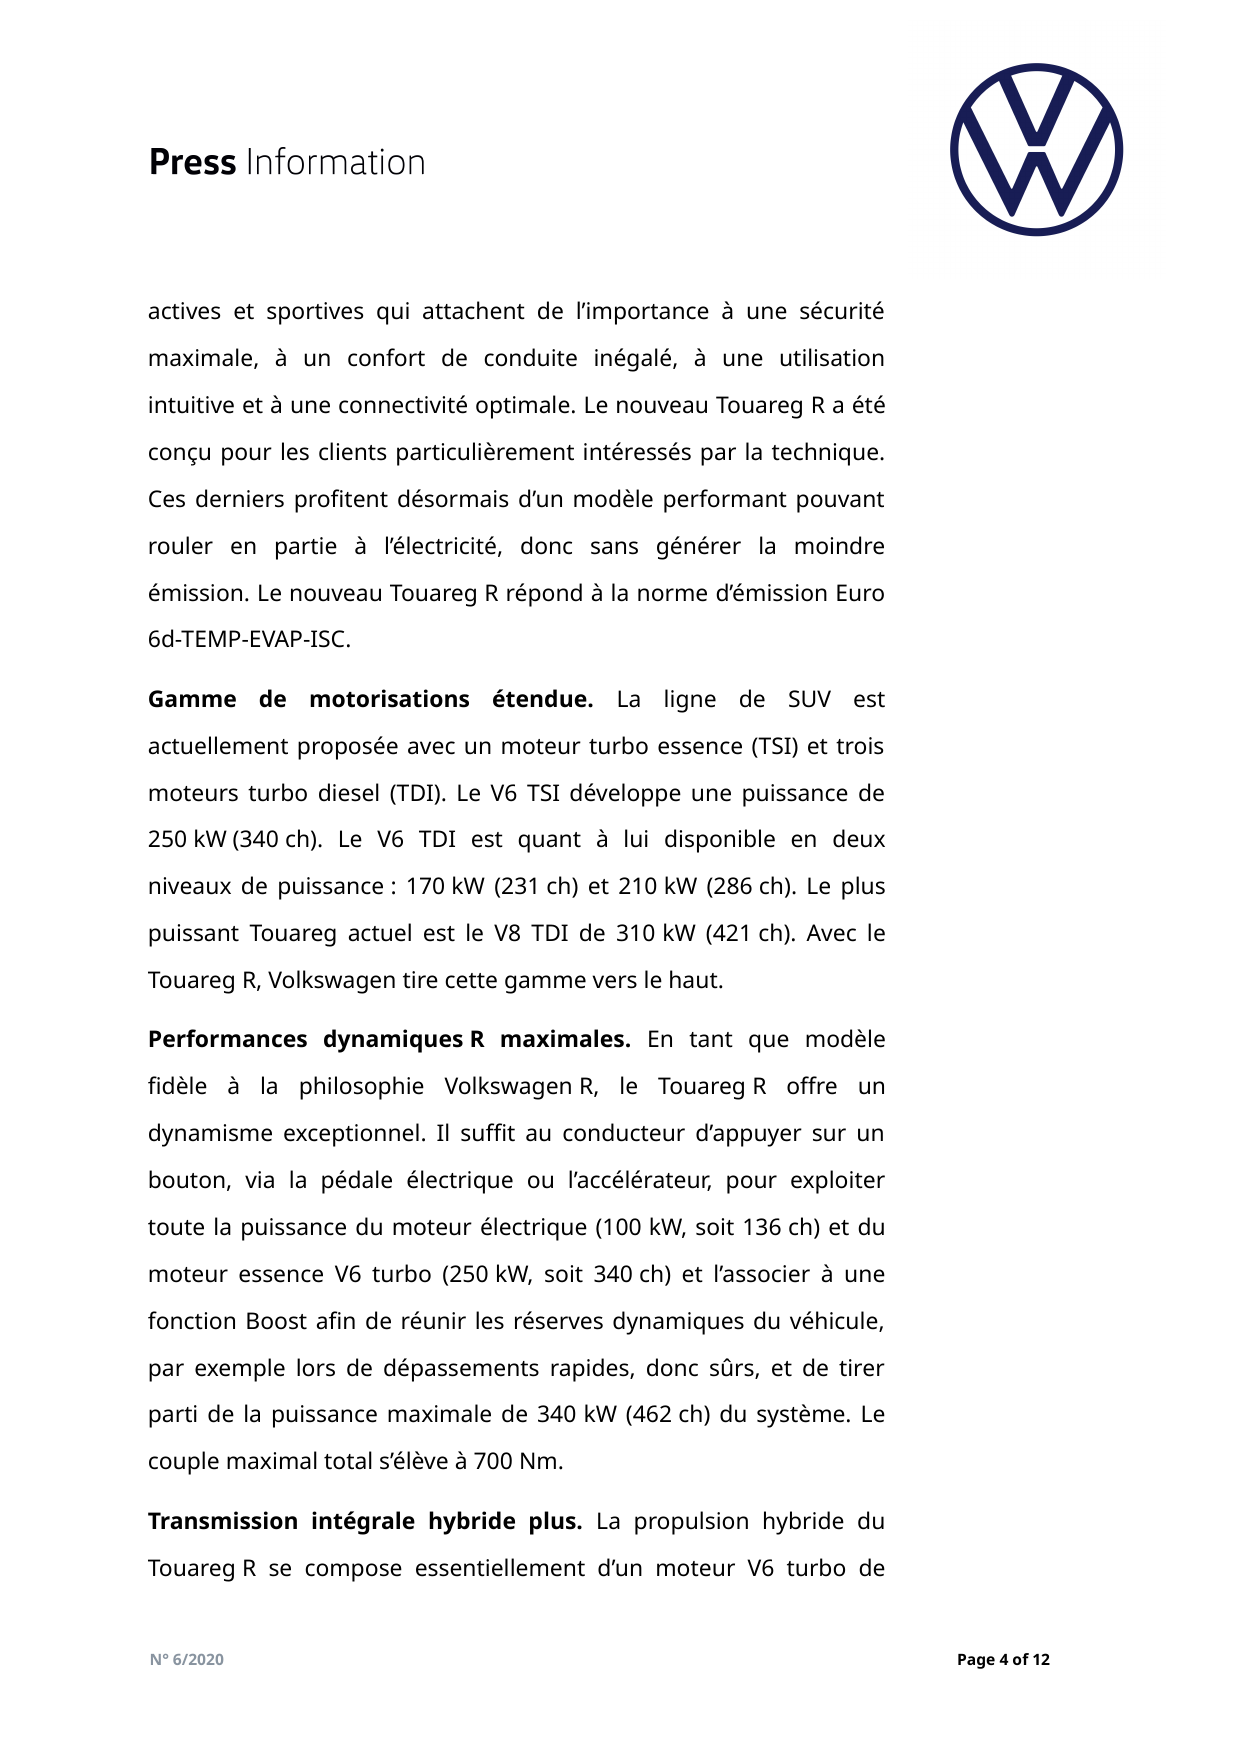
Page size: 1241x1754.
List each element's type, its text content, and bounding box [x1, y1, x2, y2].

picture [150, 145, 425, 176]
text Performances dynamiques R maximales. En tant que modèle fidèle à la philosophie Volkswagen R, le Touareg R offre un dynamisme exceptionnel. Il suffit au conducteur d’appuyer sur un bouton, via la pédale électrique ou l’accélérateur, pour exploiter toute la puissance du moteur électrique (100 kW, soit 136 ch) et du moteur essence V6 turbo (250 kW, soit 340 ch) et l’associer à une fonction Boost afin de réunir les réserves dynamiques du véhicule, par exemple lors de dépassements rapides, donc sûrs, et de tirer parti de la puissance maximale de 340 kW (462 ch) du système. Le couple maximal total s’élève à 700 Nm. [148, 1023, 886, 1477]
picture [907, 20, 1166, 279]
text Gamme de motorisations étendue. La ligne de SUV est actuellement proposée avec un moteur turbo essence (TSI) et trois moteurs turbo diesel (TDI). Le V6 TSI développe une puissance de 250 kW (340 ch). Le V6 TDI est quant à lui disponible en deux niveaux de puissance : 170 kW (231 ch) et 210 kW (286 ch). Le plus puissant Touareg actuel est le V8 TDI de 310 kW (421 ch). Avec le Touareg R, Volkswagen tire cette gamme vers le haut. [148, 683, 886, 995]
